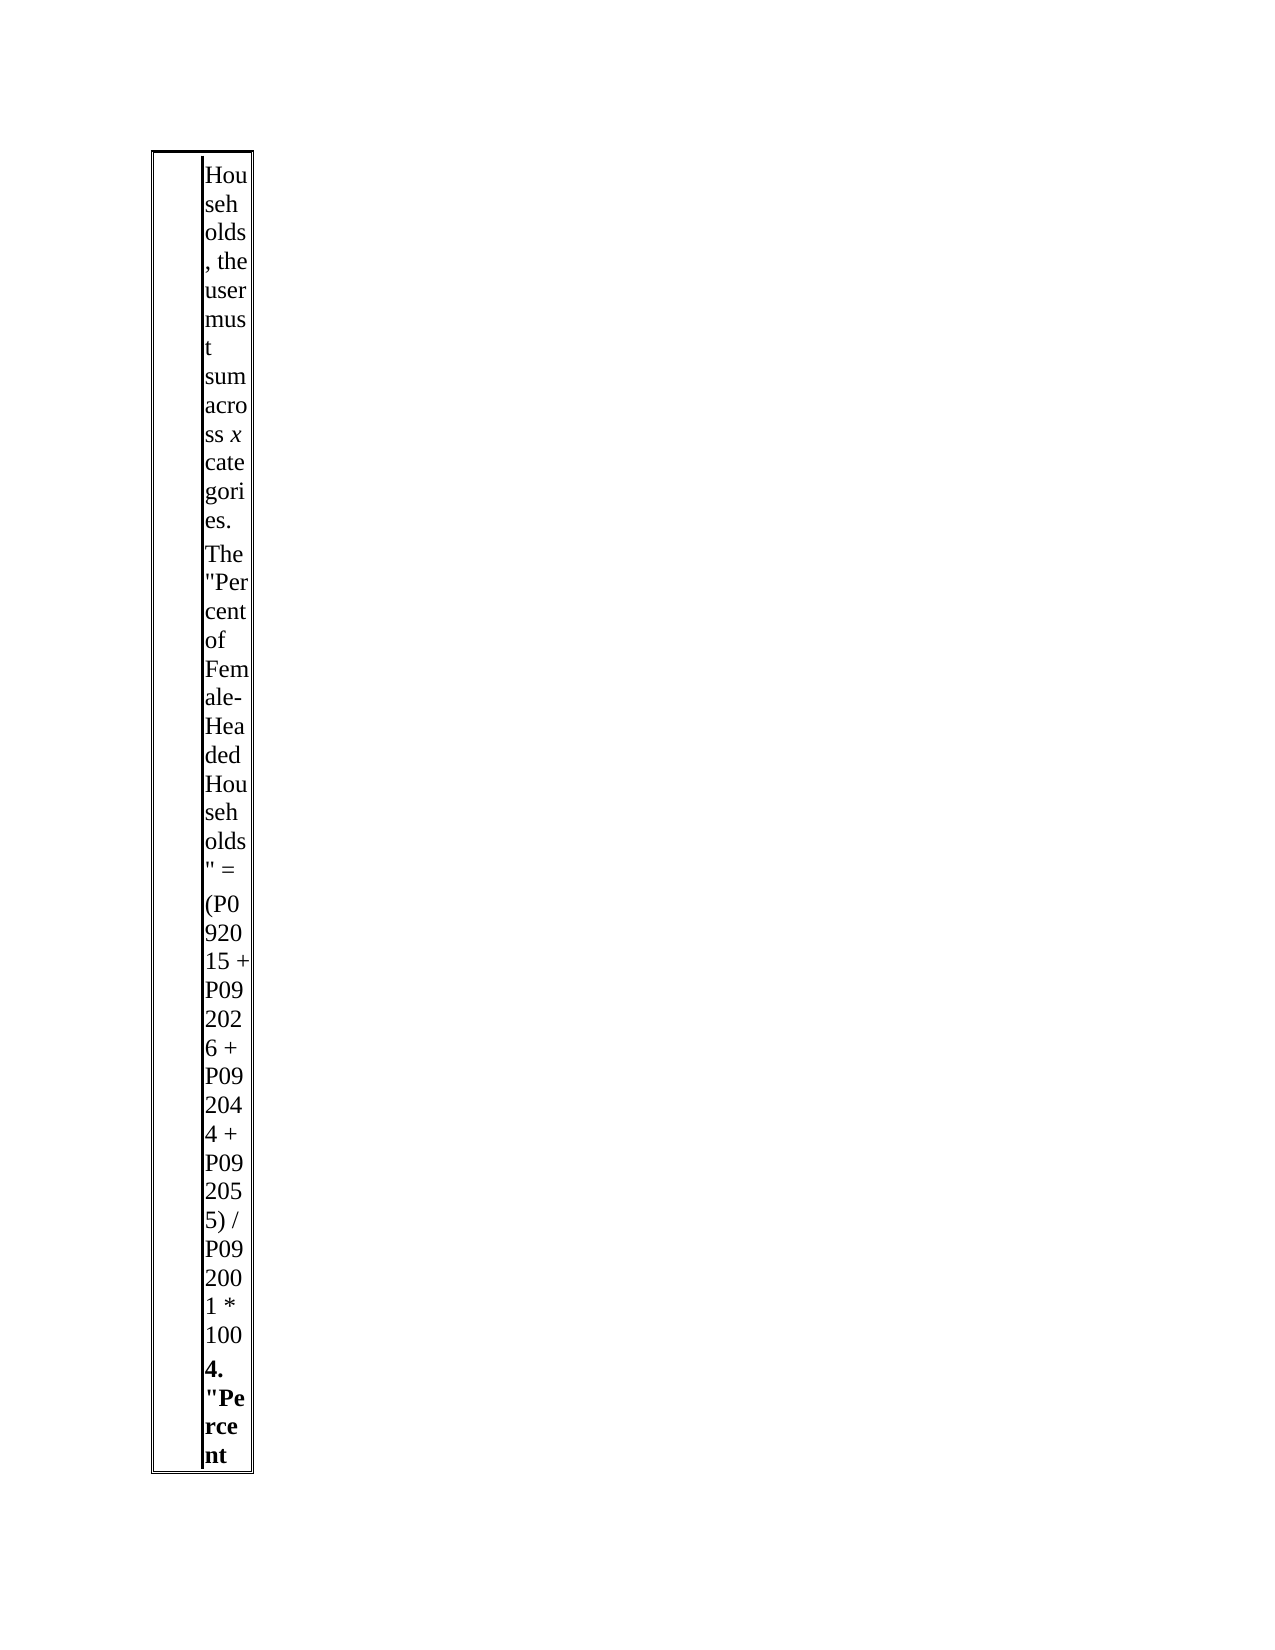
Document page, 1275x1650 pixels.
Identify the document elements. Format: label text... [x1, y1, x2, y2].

table_cell Protocol: [154, 153, 202, 1471]
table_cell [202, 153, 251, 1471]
